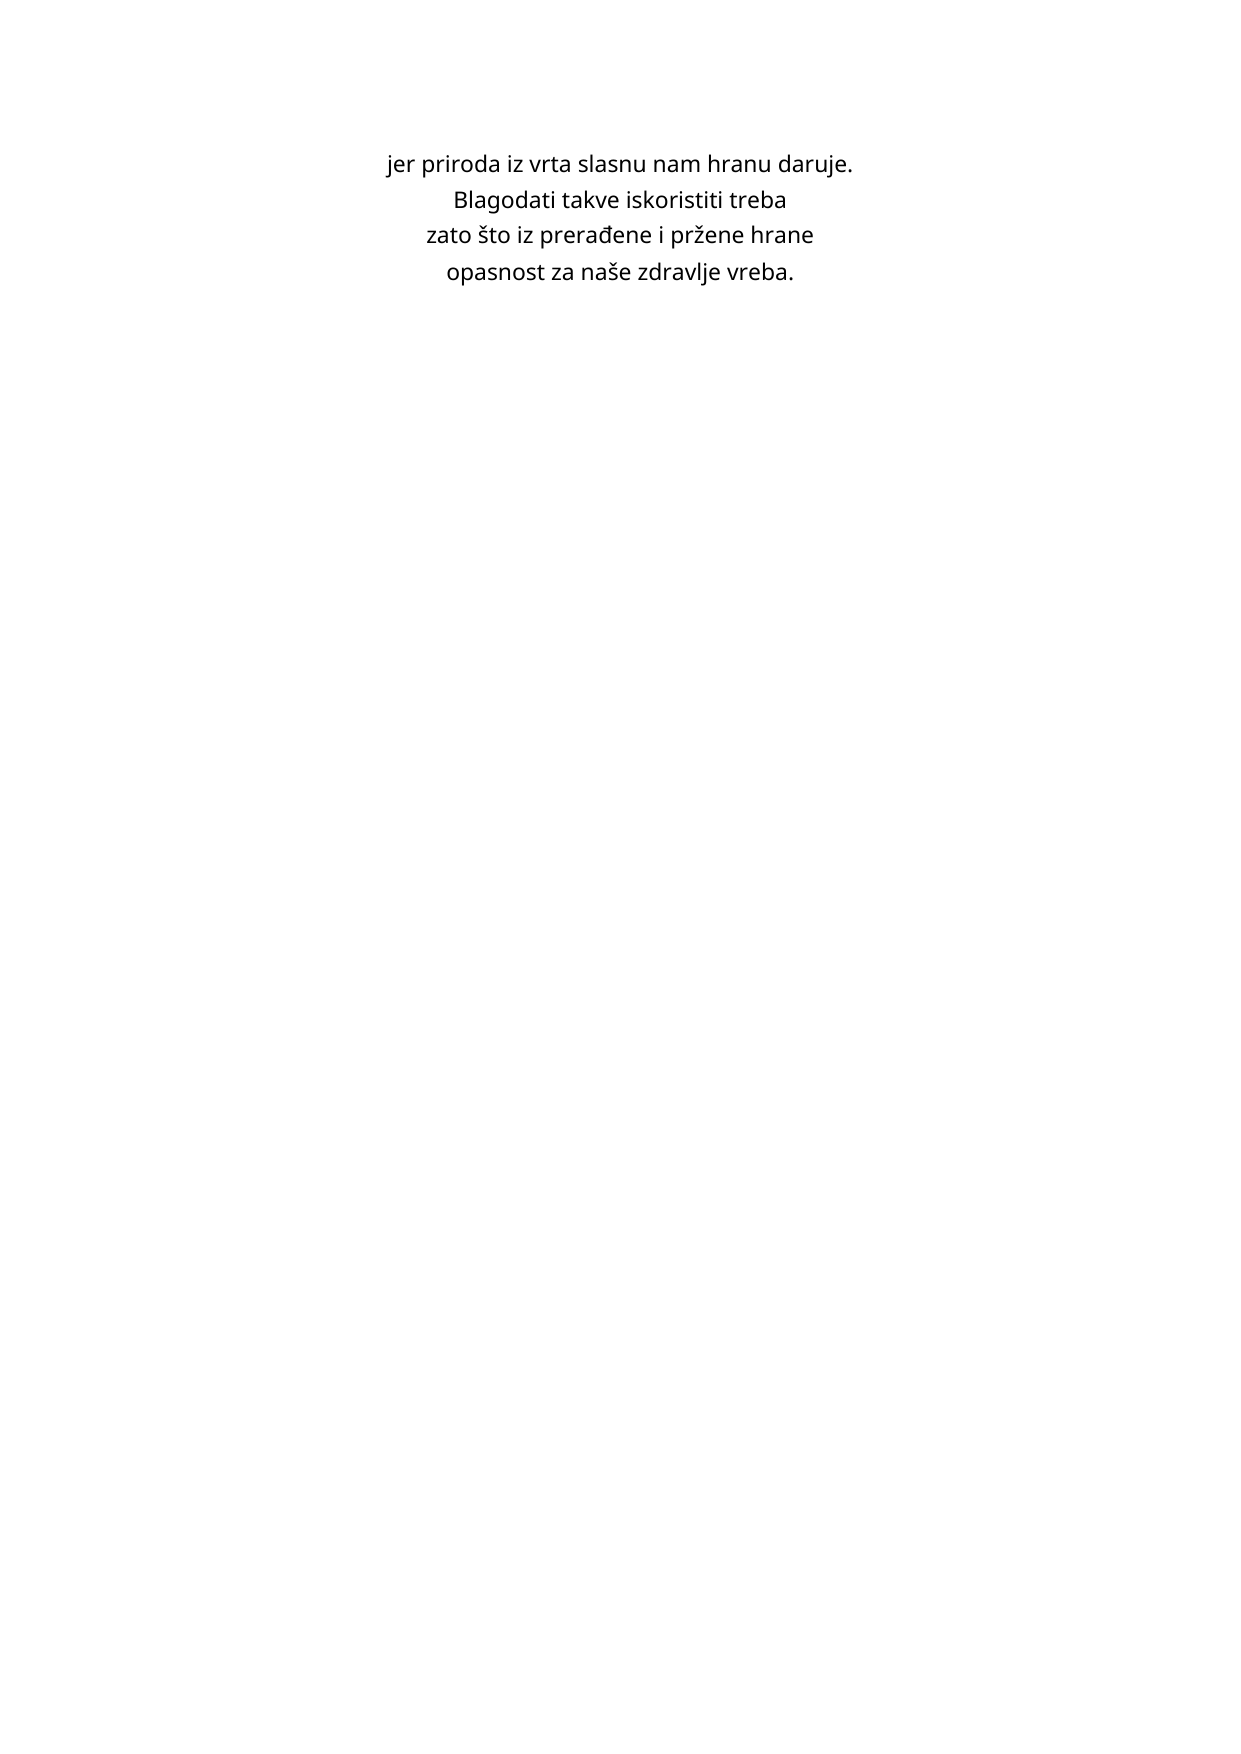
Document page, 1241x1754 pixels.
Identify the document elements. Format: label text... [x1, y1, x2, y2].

text zato što iz prerađene i pržene hrane [148, 219, 1093, 251]
text Blagodati takve iskoristiti treba [148, 183, 1093, 215]
text jer priroda iz vrta slasnu nam hranu daruje. [148, 148, 1093, 179]
text opasnost za naše zdravlje vreba. [148, 255, 1093, 287]
